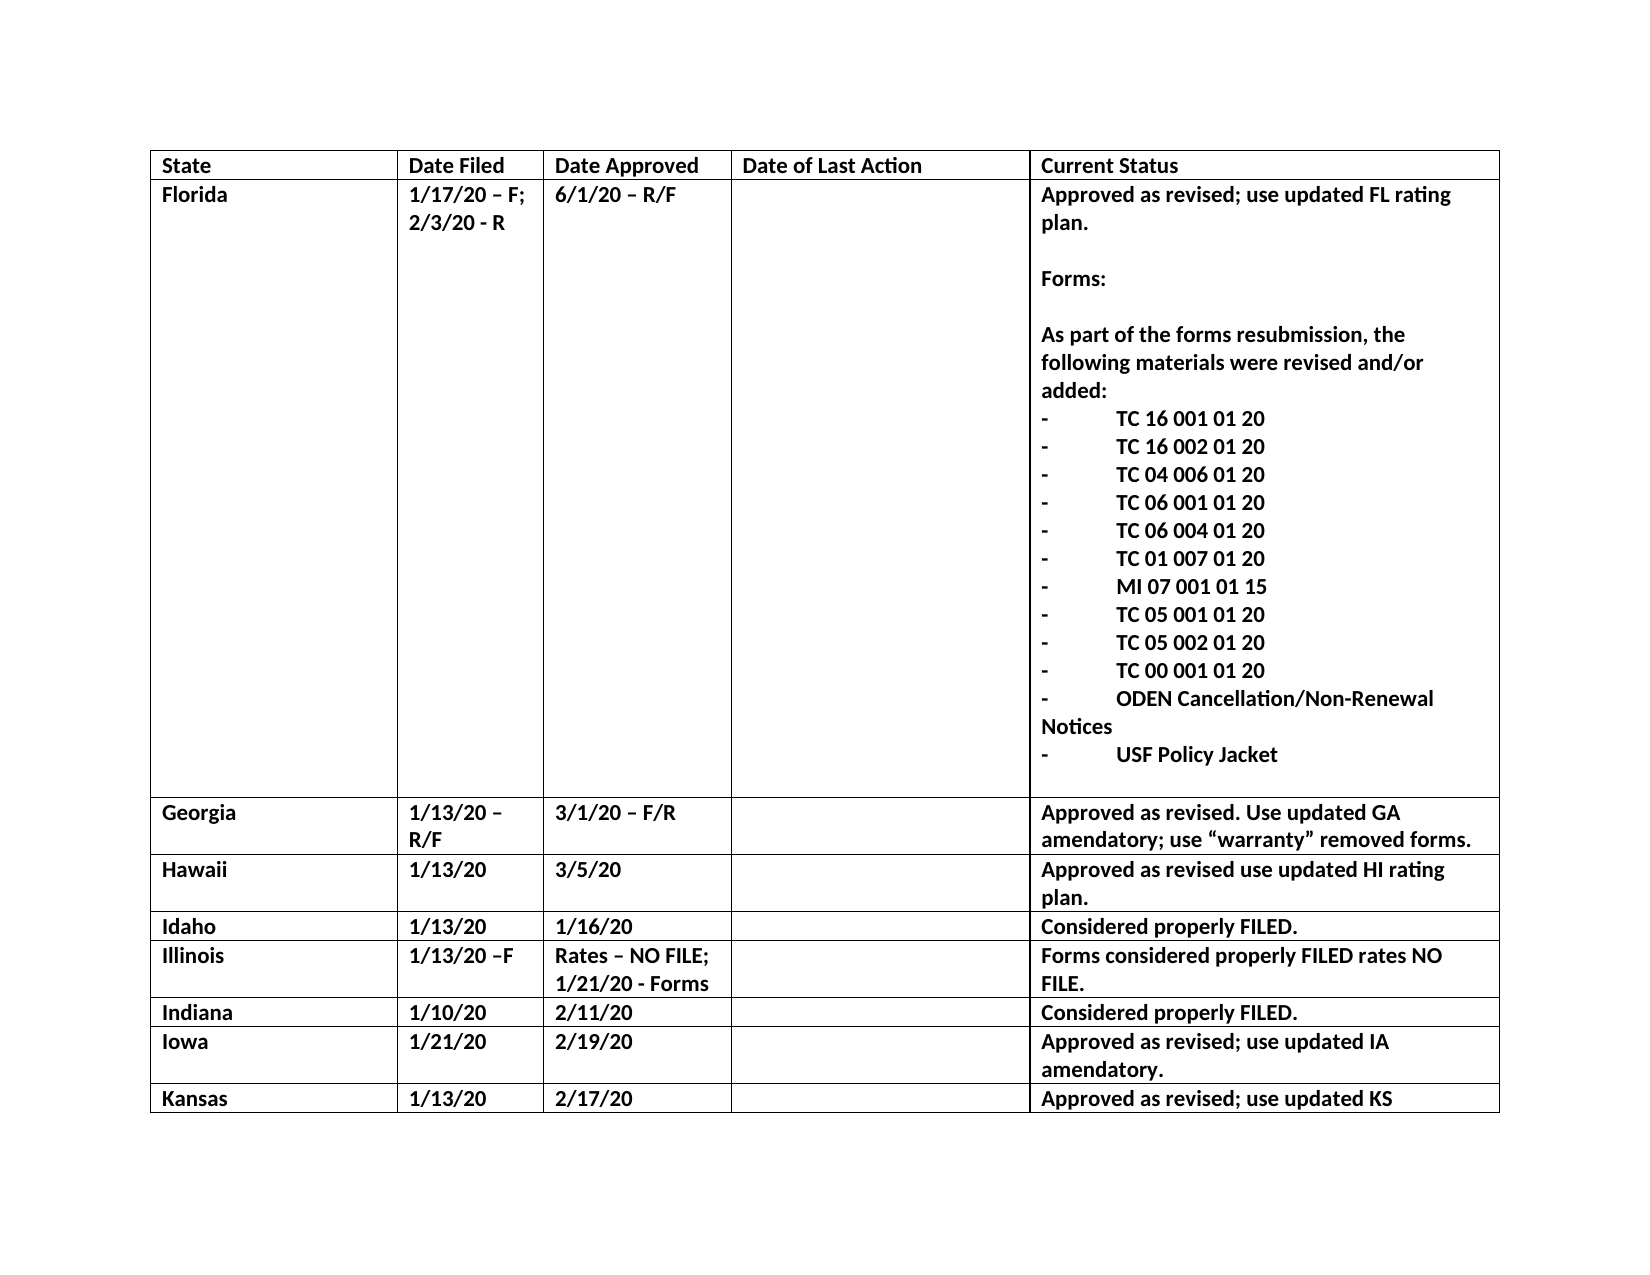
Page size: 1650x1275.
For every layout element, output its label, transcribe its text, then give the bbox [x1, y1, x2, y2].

table_cell 1/16/20 [544, 912, 731, 940]
table_header Date of Last Action [732, 151, 1029, 179]
table_cell Illinois [151, 941, 397, 997]
table_cell [732, 798, 1029, 854]
table_cell [732, 941, 1029, 997]
table_cell Approved as revised use updated HI rating plan. [1031, 855, 1499, 911]
table_cell Kansas [151, 1084, 397, 1112]
table_cell 2/11/20 [544, 998, 731, 1026]
table_cell Considered properly FILED. [1031, 998, 1499, 1026]
table_cell [732, 1084, 1029, 1112]
table_cell Hawaii [151, 855, 397, 911]
table_header Current Status [1031, 151, 1499, 179]
table_cell Georgia [151, 798, 397, 854]
table_cell Approved as revised. Use updated GA amendatory; use “warranty” removed forms. [1031, 798, 1499, 854]
table_cell Forms considered properly FILED rates NO FILE. [1031, 941, 1499, 997]
table_cell [732, 855, 1029, 911]
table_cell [1031, 1084, 1499, 1112]
table_cell 1/13/20 – R/F [398, 798, 543, 854]
table_cell 1/13/20 [398, 912, 543, 940]
table_header State [151, 151, 397, 179]
table_cell 1/13/20 [398, 1084, 543, 1112]
table_cell [732, 180, 1029, 797]
table_header Date Filed [398, 151, 543, 179]
table_cell 3/1/20 – F/R [544, 798, 731, 854]
table_cell Approved as revised; use updated IA amendatory. [1031, 1027, 1499, 1083]
table_cell 1/13/20 [398, 855, 543, 911]
table_cell 3/5/20 [544, 855, 731, 911]
table_cell Approved as revised; use updated FL rating plan. Forms: As part of the forms resubmission, the following materials were revised and/or added: - TC 16 001 01 20 - TC 16 002 01 20 - TC 04 006 01 20 - TC 06 001 01 20 - TC 06 004 01 20 - TC 01 007 01 20 - MI 07 001 01 15 - TC 05 001 01 20 - TC 05 002 01 20 - TC 00 001 01 20 - ODEN Cancellation/Non-Renewal Notices - USF Policy Jacket [1031, 180, 1499, 797]
table_cell 2/19/20 [544, 1027, 731, 1083]
table_cell Florida [151, 180, 397, 797]
table_cell 1/13/20 –F [398, 941, 543, 997]
table_cell 1/21/20 [398, 1027, 543, 1083]
table_cell [732, 1027, 1029, 1083]
table_header Date Approved [544, 151, 731, 179]
table_cell Indiana [151, 998, 397, 1026]
table_cell Rates – NO FILE; 1/21/20 - Forms [544, 941, 731, 997]
table_cell Idaho [151, 912, 397, 940]
table_cell 1/17/20 – F; 2/3/20 - R [398, 180, 543, 797]
table_cell Iowa [151, 1027, 397, 1083]
table_cell 1/10/20 [398, 998, 543, 1026]
table_cell Considered properly FILED. [1031, 912, 1499, 940]
table_cell 6/1/20 – R/F [544, 180, 731, 797]
table_cell 2/17/20 [544, 1084, 731, 1112]
table_cell [732, 998, 1029, 1026]
table_cell [732, 912, 1029, 940]
